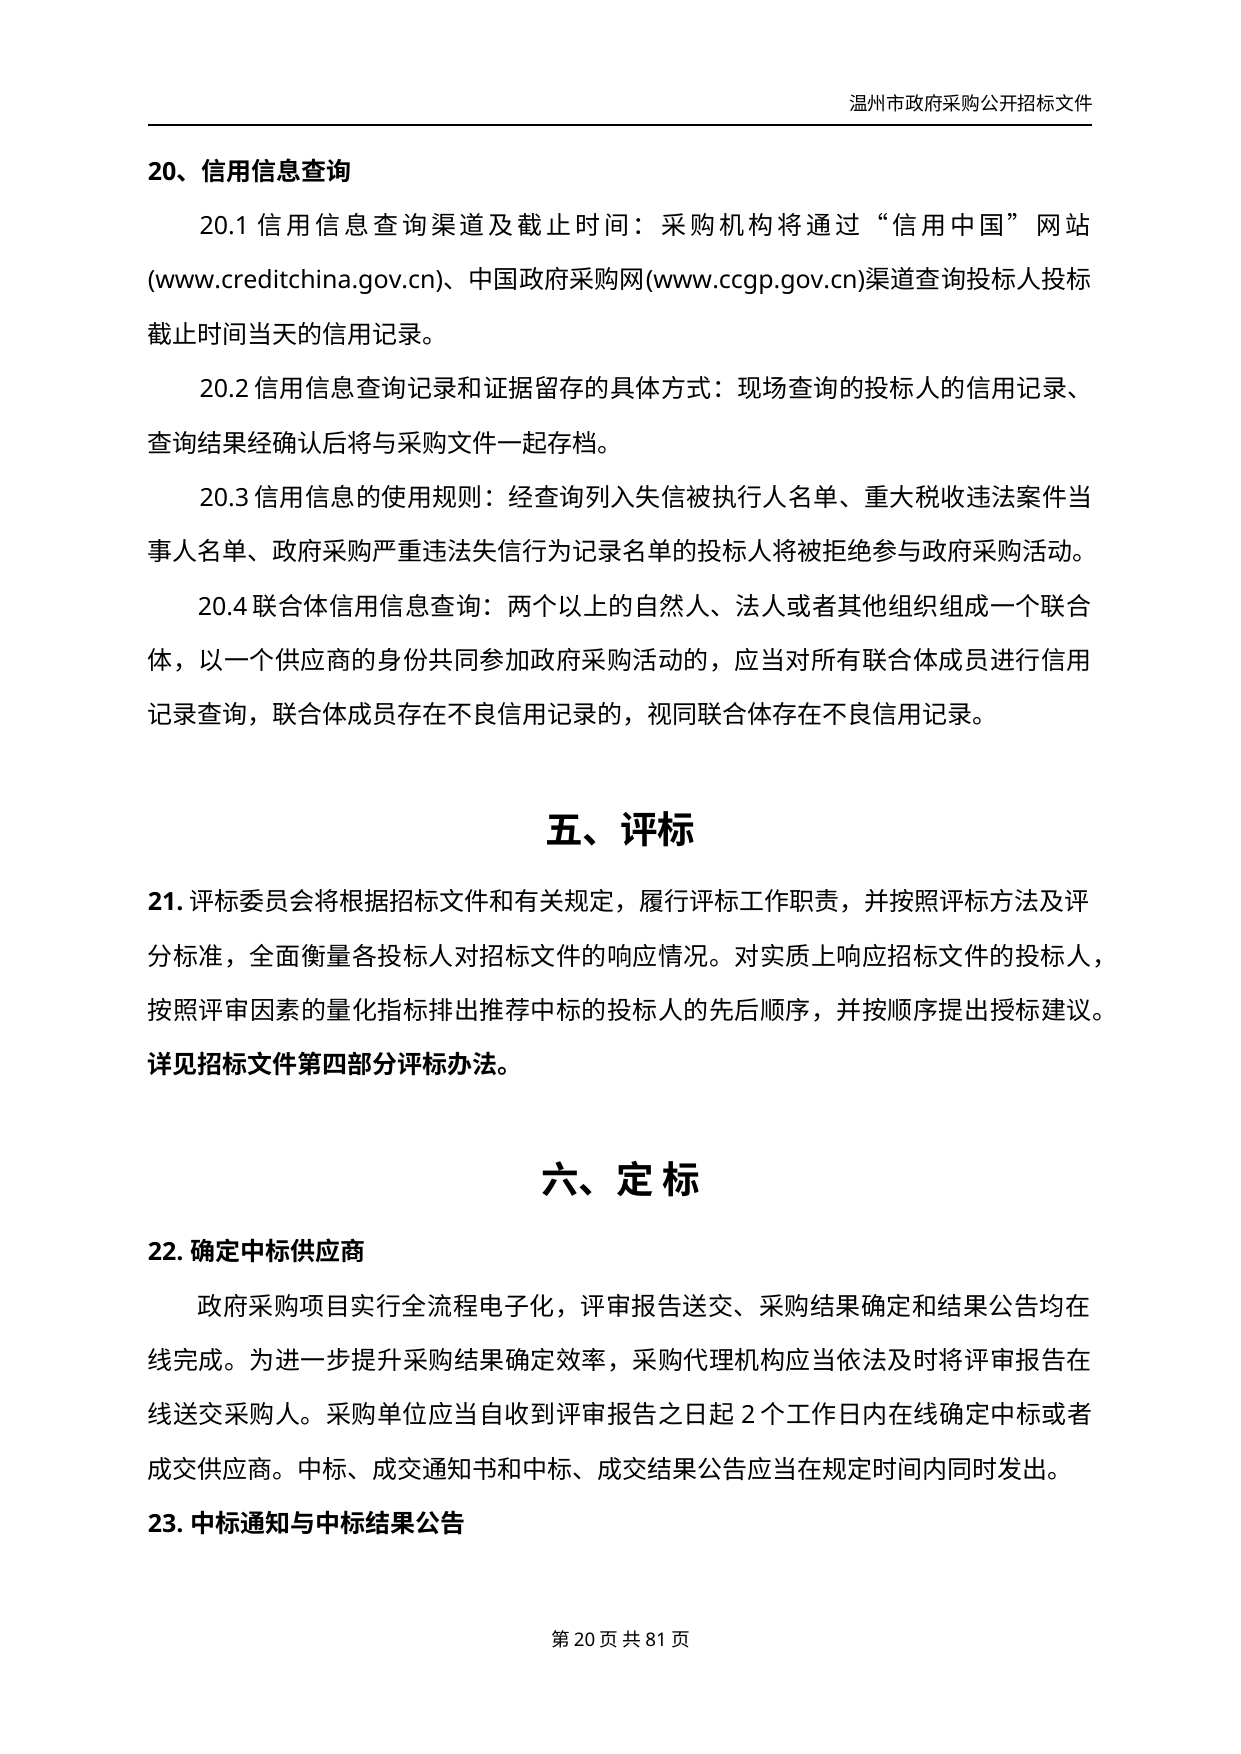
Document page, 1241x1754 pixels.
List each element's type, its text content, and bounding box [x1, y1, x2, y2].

text 五、评标 [148, 800, 1092, 855]
text 政府采购项目实行全流程电子化，评审报告送交、采购结果确定和结果公告均在线完成。为进一步提升采购结果确定效率，采购代理机构应当依法及时将评审报告在线送交采购人。采购单位应当自收到评审报告之日起2个工作日内在线确定中标或者成交供应商。中标、成交通知书和中标、成交结果公告应当在规定时间内同时发出。 [148, 1286, 1092, 1485]
text 20.3信用信息的使用规则：经查询列入失信被执行人名单、重大税收违法案件当事人名单、政府采购严重违法失信行为记录名单的投标人将被拒绝参与政府采购活动。 [148, 477, 1092, 568]
text 23. 中标通知与中标结果公告 [148, 1503, 1092, 1540]
text 20、信用信息查询 [148, 151, 1092, 187]
text 22. 确定中标供应商 [148, 1232, 1092, 1268]
text 六、定 标 [148, 1150, 1092, 1204]
text 20.1信用信息查询渠道及截止时间：采购机构将通过“信用中国”网站(www.creditchina.gov.cn)、中国政府采购网(www.ccgp.gov.cn)渠道查询投标人投标截止时间当天的信用记录。 [148, 206, 1092, 351]
text 20.2信用信息查询记录和证据留存的具体方式：现场查询的投标人的信用记录、查询结果经确认后将与采购文件一起存档。 [148, 369, 1092, 459]
text 20.4联合体信用信息查询：两个以上的自然人、法人或者其他组织组成一个联合体，以一个供应商的身份共同参加政府采购活动的，应当对所有联合体成员进行信用记录查询，联合体成员存在不良信用记录的，视同联合体存在不良信用记录。 [148, 586, 1092, 731]
text 21. 评标委员会将根据招标文件和有关规定，履行评标工作职责，并按照评标方法及评分标准，全面衡量各投标人对招标文件的响应情况。对实质上响应招标文件的投标人，按照评审因素的量化指标排出推荐中标的投标人的先后顺序，并按顺序提出授标建议。详见招标文件第四部分评标办法。 [148, 882, 1092, 1081]
